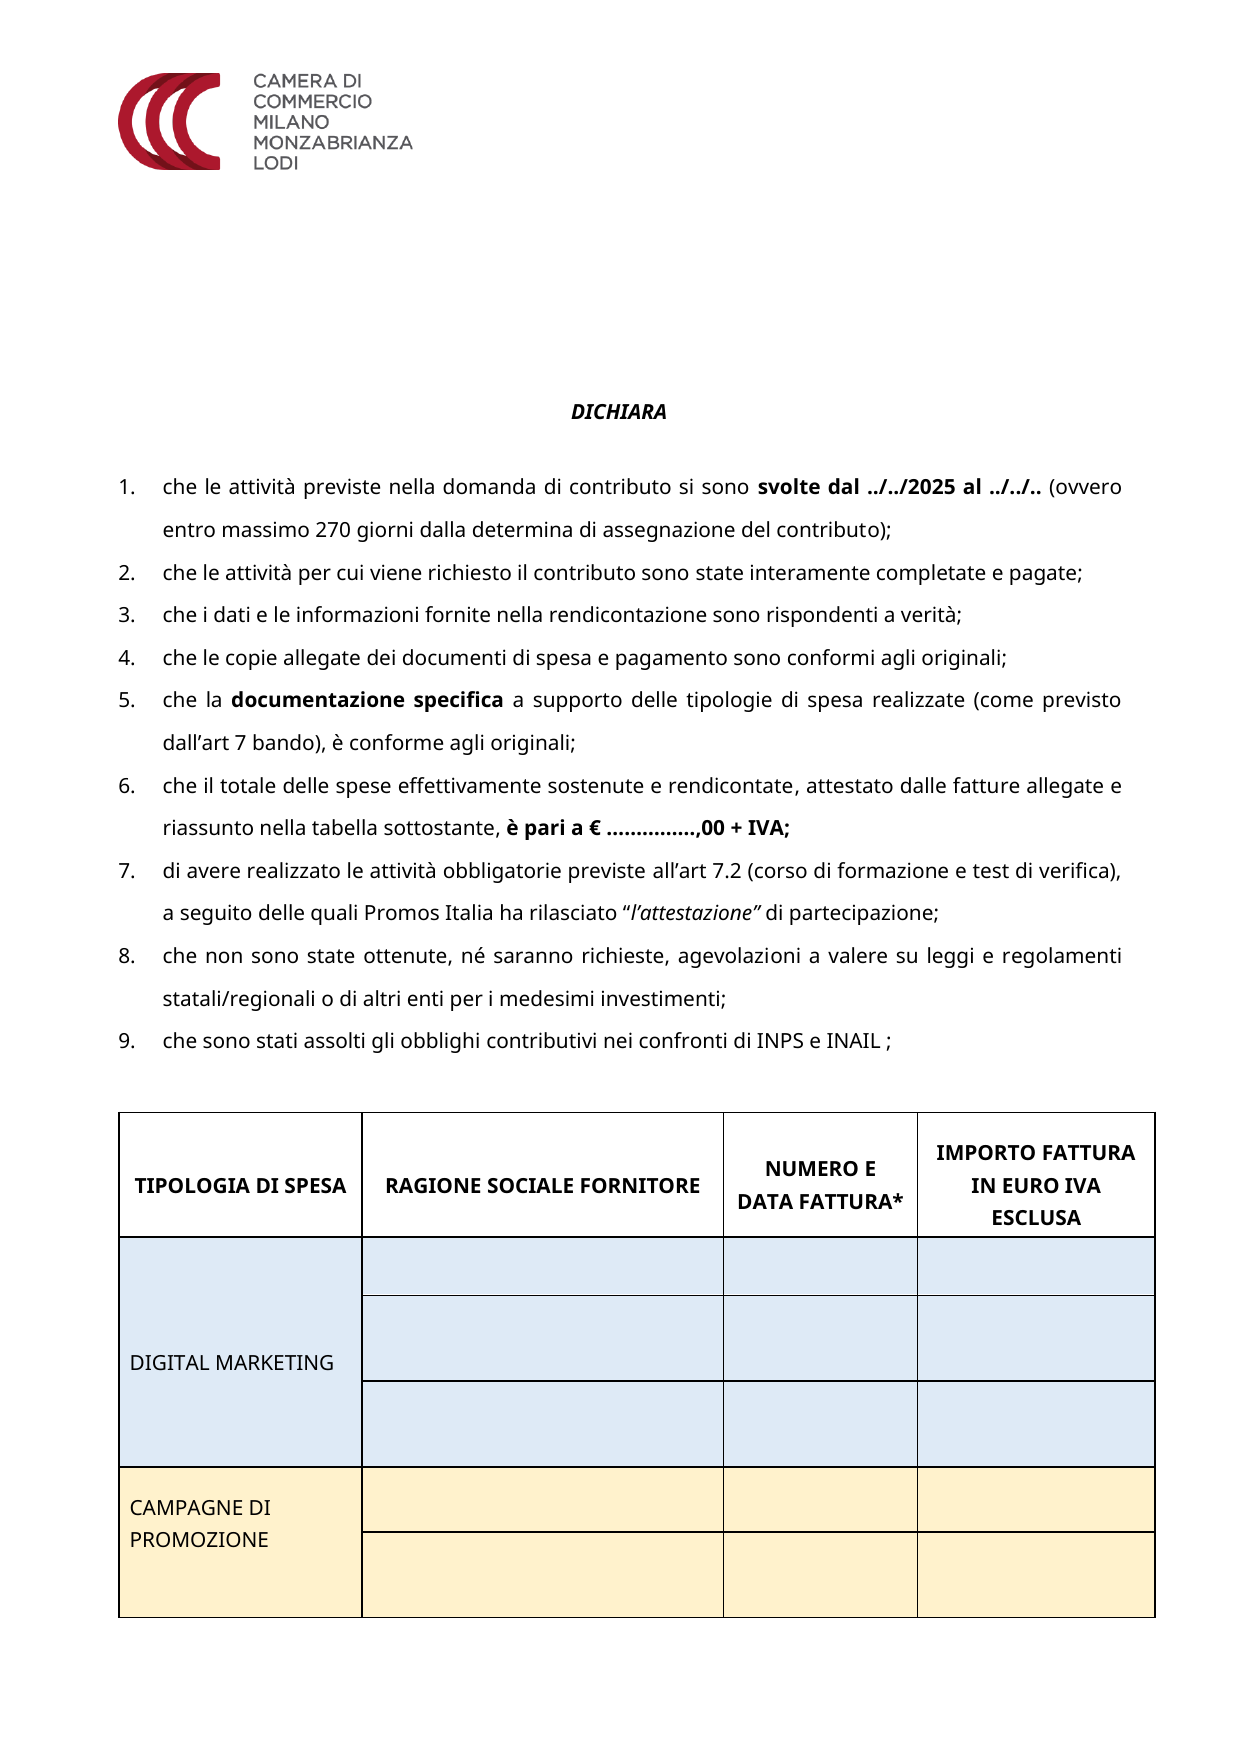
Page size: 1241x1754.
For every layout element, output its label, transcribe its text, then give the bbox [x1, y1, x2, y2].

list che il totale delle spese effettivamente sostenute e rendicontate, attestato dalle fatture allegate e riassunto nella tabella sottostante, è pari a € ……………,00 + IVA; [118, 771, 1122, 842]
list che le copie allegate dei documenti di spesa e pagamento sono conformi agli originali; [118, 643, 1122, 671]
list che i dati e le informazioni fornite nella rendicontazione sono rispondenti a verità; [118, 600, 1122, 629]
list che sono stati assolti gli obblighi contributivi nei confronti di INPS e INAIL ; [118, 1026, 1122, 1055]
table_cell [363, 1238, 723, 1294]
table_cell [724, 1296, 917, 1380]
table_cell [918, 1296, 1154, 1380]
text DICHIARA [118, 397, 1122, 426]
table_cell [724, 1382, 917, 1466]
table_cell [363, 1533, 723, 1617]
table_cell [363, 1296, 723, 1380]
table_cell DIGITAL MARKETING [120, 1238, 361, 1466]
table_cell [918, 1468, 1154, 1531]
table_cell [918, 1382, 1154, 1466]
table_header TIPOLOGIA DI SPESA [120, 1113, 361, 1236]
table_header IMPORTO FATTURA IN EURO IVA ESCLUSA [918, 1113, 1154, 1236]
list che le attività previste nella domanda di contributo si sono svolte dal ../../2025 al ../../.. (ovvero entro massimo 270 giorni dalla determina di assegnazione del contributo); [118, 472, 1122, 543]
table_cell CAMPAGNE DI PROMOZIONE [120, 1468, 361, 1617]
list di avere realizzato le attività obbligatorie previste all’art 7.2 (corso di formazione e test di verifica), a seguito delle quali Promos Italia ha rilasciato “l’attestazione” di partecipazione; [118, 856, 1122, 927]
table_header RAGIONE SOCIALE FORNITORE [363, 1113, 723, 1236]
list che non sono state ottenute, né saranno richieste, agevolazioni a valere su leggi e regolamenti statali/regionali o di altri enti per i medesimi investimenti; [118, 941, 1122, 1012]
list che le attività per cui viene richiesto il contributo sono state interamente completate e pagate; [118, 558, 1122, 586]
table_cell [363, 1382, 723, 1466]
table_cell [724, 1533, 917, 1617]
table_cell [918, 1533, 1154, 1617]
table_cell [363, 1468, 723, 1531]
table_cell [724, 1468, 917, 1531]
list che la documentazione specifica a supporto delle tipologie di spesa realizzate (come previsto dall’art 7 bando), è conforme agli originali; [118, 686, 1122, 757]
picture [118, 73, 413, 170]
table_header NUMERO E DATA FATTURA* [724, 1113, 917, 1236]
table_cell [918, 1238, 1154, 1294]
table_cell [724, 1238, 917, 1294]
